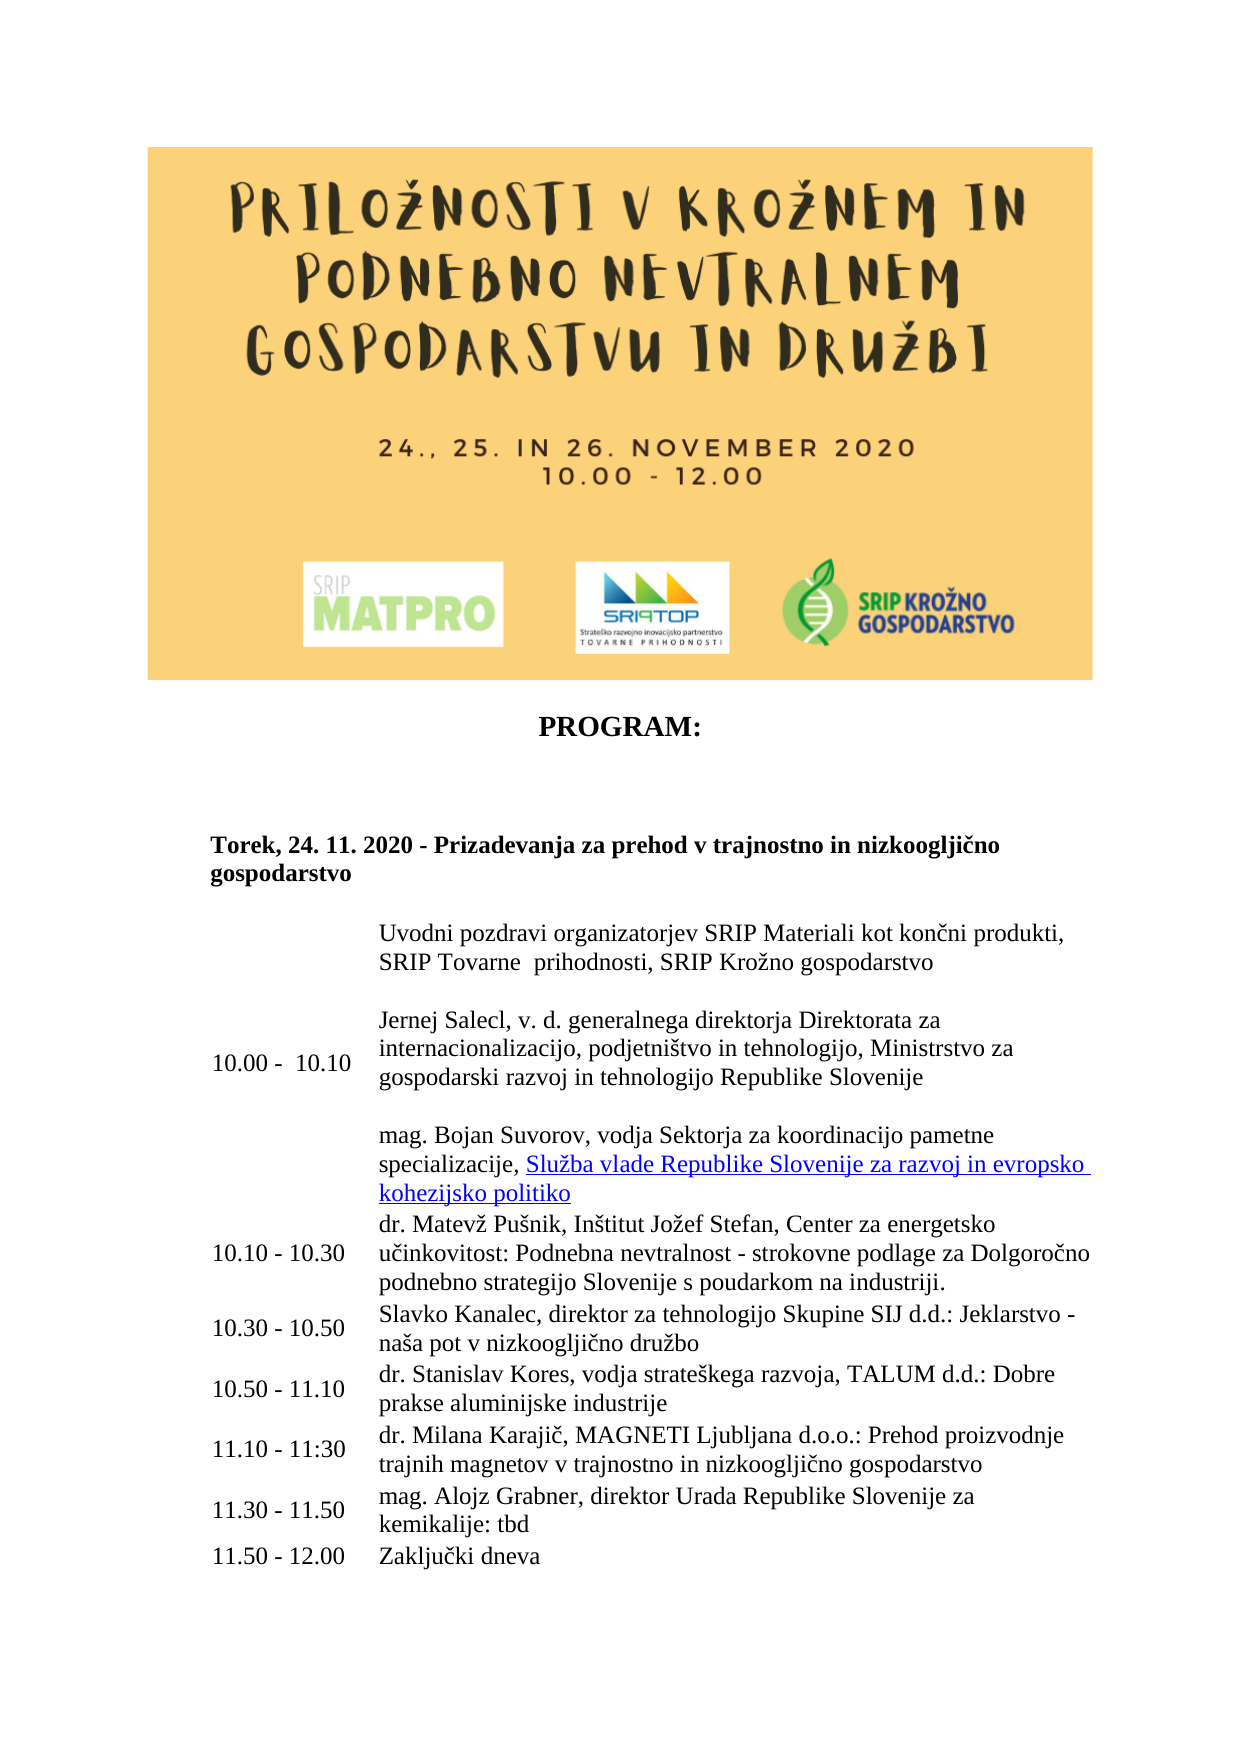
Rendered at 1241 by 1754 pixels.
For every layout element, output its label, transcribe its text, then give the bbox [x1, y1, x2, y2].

table_header Uvodni pozdravi organizatorjev SRIP Materiali kot končni produkti, SRIP Tovarne prihodnosti, SRIP Krožno gospodarstvo Jernej Salecl, v. d. generalnega direktorja Direktorata za internacionalizacijo, podjetništvo in tehnologijo, Ministrstvo za gospodarski razvoj in tehnologijo Republike Slovenije mag. Bojan Suvorov, vodja Sektorja za koordinacijo pametne specializacije, Služba vlade Republike Slovenije za razvoj in evropsko kohezijsko politiko [377, 916, 1093, 1208]
table_cell Zaključki dneva [377, 1540, 1093, 1572]
table_cell 10.30 - 10.50 [210, 1297, 377, 1358]
table_cell 10.50 - 11.10 [210, 1358, 377, 1418]
table_cell 11.50 - 12.00 [210, 1540, 377, 1572]
table_cell dr. Milana Karajič, MAGNETI Ljubljana d.o.o.: Prehod proizvodnje trajnih magnetov v trajnostno in nizkoogljično gospodarstvo [377, 1419, 1093, 1479]
text Torek, 24. 11. 2020 - Prizadevanja za prehod v trajnostno in nizkoogljično gospodarstvo [210, 830, 1093, 887]
text PROGRAM: [148, 709, 1093, 743]
table_header 10.00 - 10.10 [210, 916, 377, 1208]
table_cell 11.10 - 11:30 [210, 1419, 377, 1479]
table_cell mag. Alojz Grabner, direktor Urada Republike Slovenije za kemikalije: tbd [377, 1479, 1093, 1540]
table_cell Slavko Kanalec, direktor za tehnologijo Skupine SIJ d.d.: Jeklarstvo - naša pot v nizkoogljično družbo [377, 1297, 1093, 1358]
picture [147, 147, 1093, 680]
table_cell dr. Matevž Pušnik, Inštitut Jožef Stefan, Center za energetsko učinkovitost: Podnebna nevtralnost - strokovne podlage za Dolgoročno podnebno strategijo Slovenije s poudarkom na industriji. [377, 1208, 1093, 1297]
table_cell dr. Stanislav Kores, vodja strateškega razvoja, TALUM d.d.: Dobre prakse aluminijske industrije [377, 1358, 1093, 1418]
table_cell 11.30 - 11.50 [210, 1479, 377, 1540]
table_cell 10.10 - 10.30 [210, 1208, 377, 1297]
